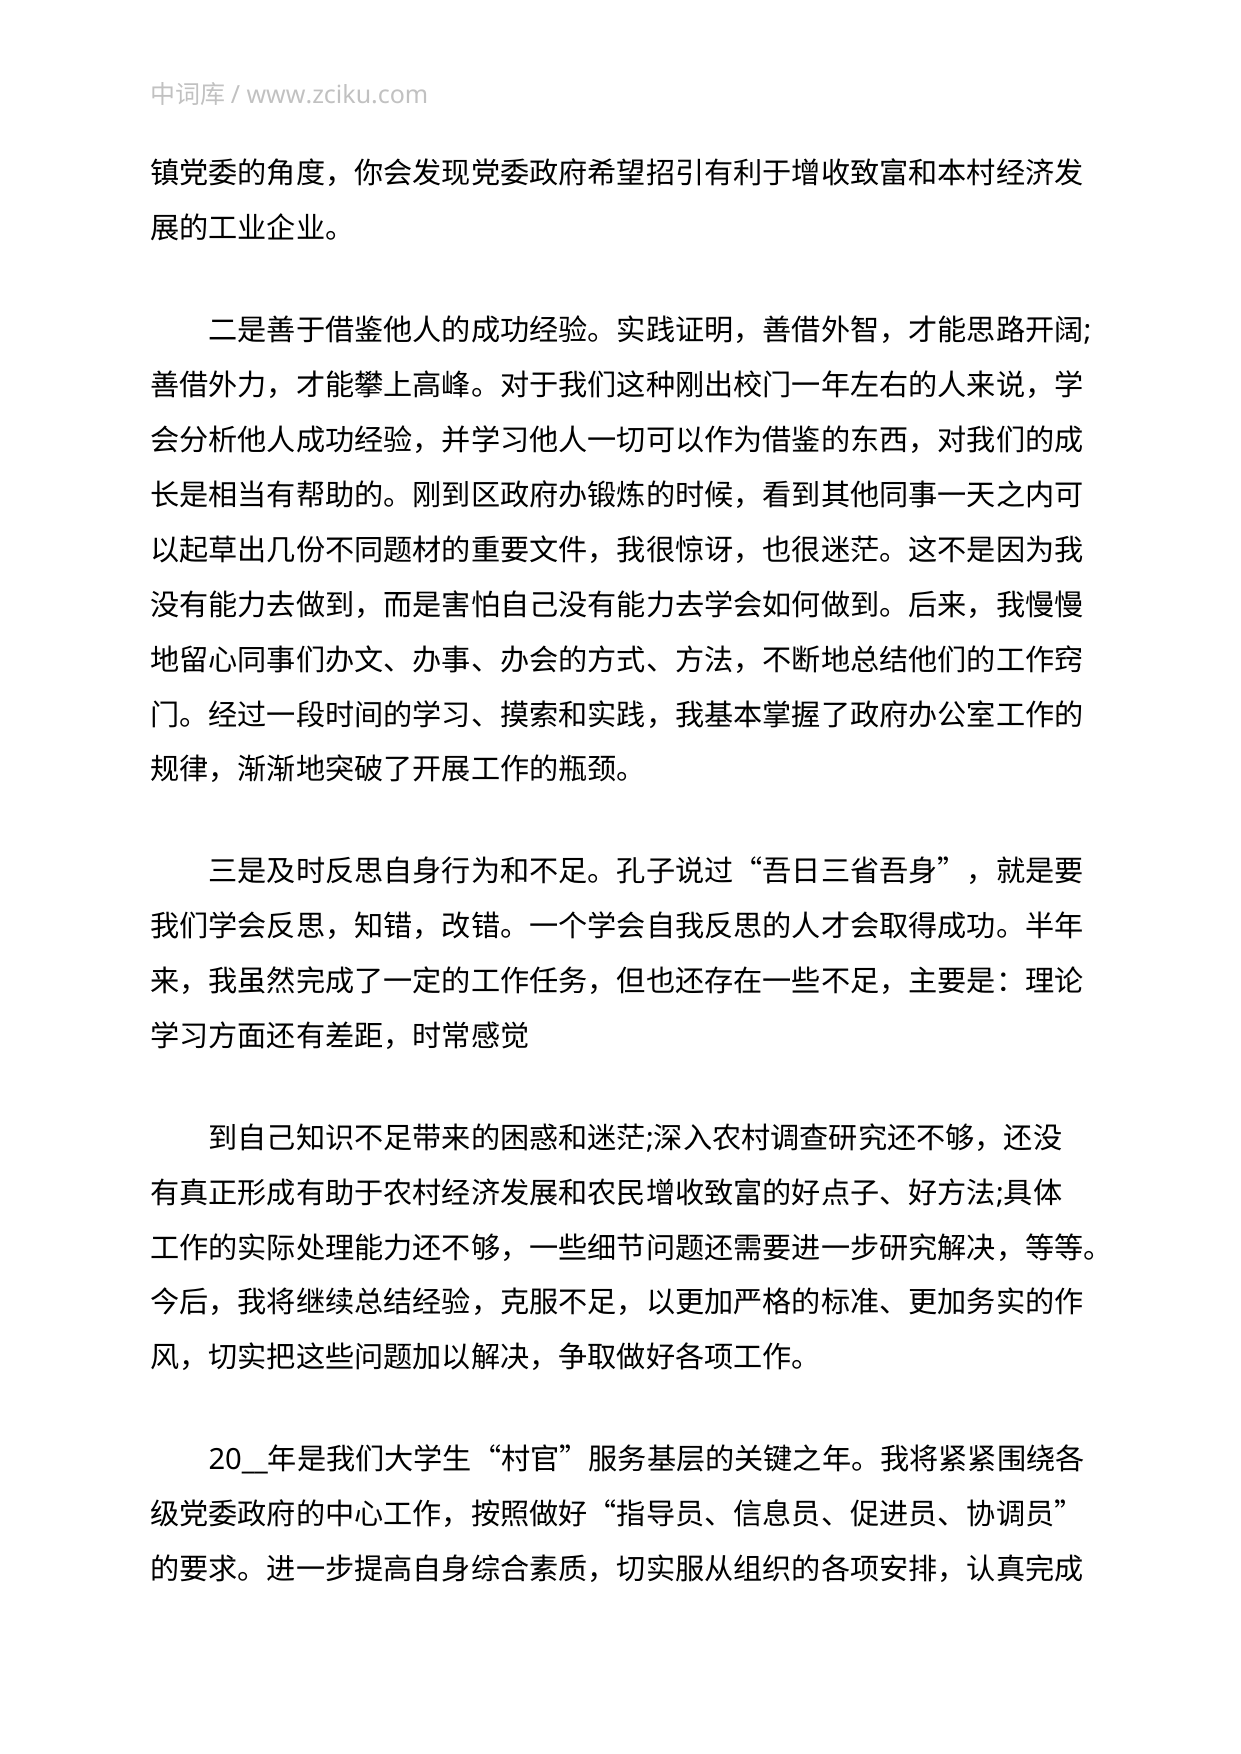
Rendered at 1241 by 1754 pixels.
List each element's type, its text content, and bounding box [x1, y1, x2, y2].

text 二是善于借鉴他人的成功经验。实践证明，善借外智，才能思路开阔;善借外力，才能攀上高峰。对于我们这种刚出校门一年左右的人来说，学会分析他人成功经验，并学习他人一切可以作为借鉴的东西，对我们的成长是相当有帮助的。刚到区政府办锻炼的时候，看到其他同事一天之内可以起草出几份不同题材的重要文件，我很惊讶，也很迷茫。这不是因为我没有能力去做到，而是害怕自己没有能力去学会如何做到。后来，我慢慢地留心同事们办文、办事、办会的方式、方法，不断地总结他们的工作窍门。经过一段时间的学习、摸索和实践，我基本掌握了政府办公室工作的规律，渐渐地突破了开展工作的瓶颈。 [150, 307, 1090, 788]
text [150, 1436, 1090, 1588]
text 到自己知识不足带来的困惑和迷茫;深入农村调查研究还不够，还没有真正形成有助于农村经济发展和农民增收致富的好点子、好方法;具体工作的实际处理能力还不够，一些细节问题还需要进一步研究解决，等等。今后，我将继续总结经验，克服不足，以更加严格的标准、更加务实的作风，切实把这些问题加以解决，争取做好各项工作。 [150, 1114, 1090, 1376]
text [150, 150, 1090, 247]
text 三是及时反思自身行为和不足。孔子说过“吾日三省吾身”，就是要我们学会反思，知错，改错。一个学会自我反思的人才会取得成功。半年来，我虽然完成了一定的工作任务，但也还存在一些不足，主要是：理论学习方面还有差距，时常感觉 [150, 848, 1090, 1055]
